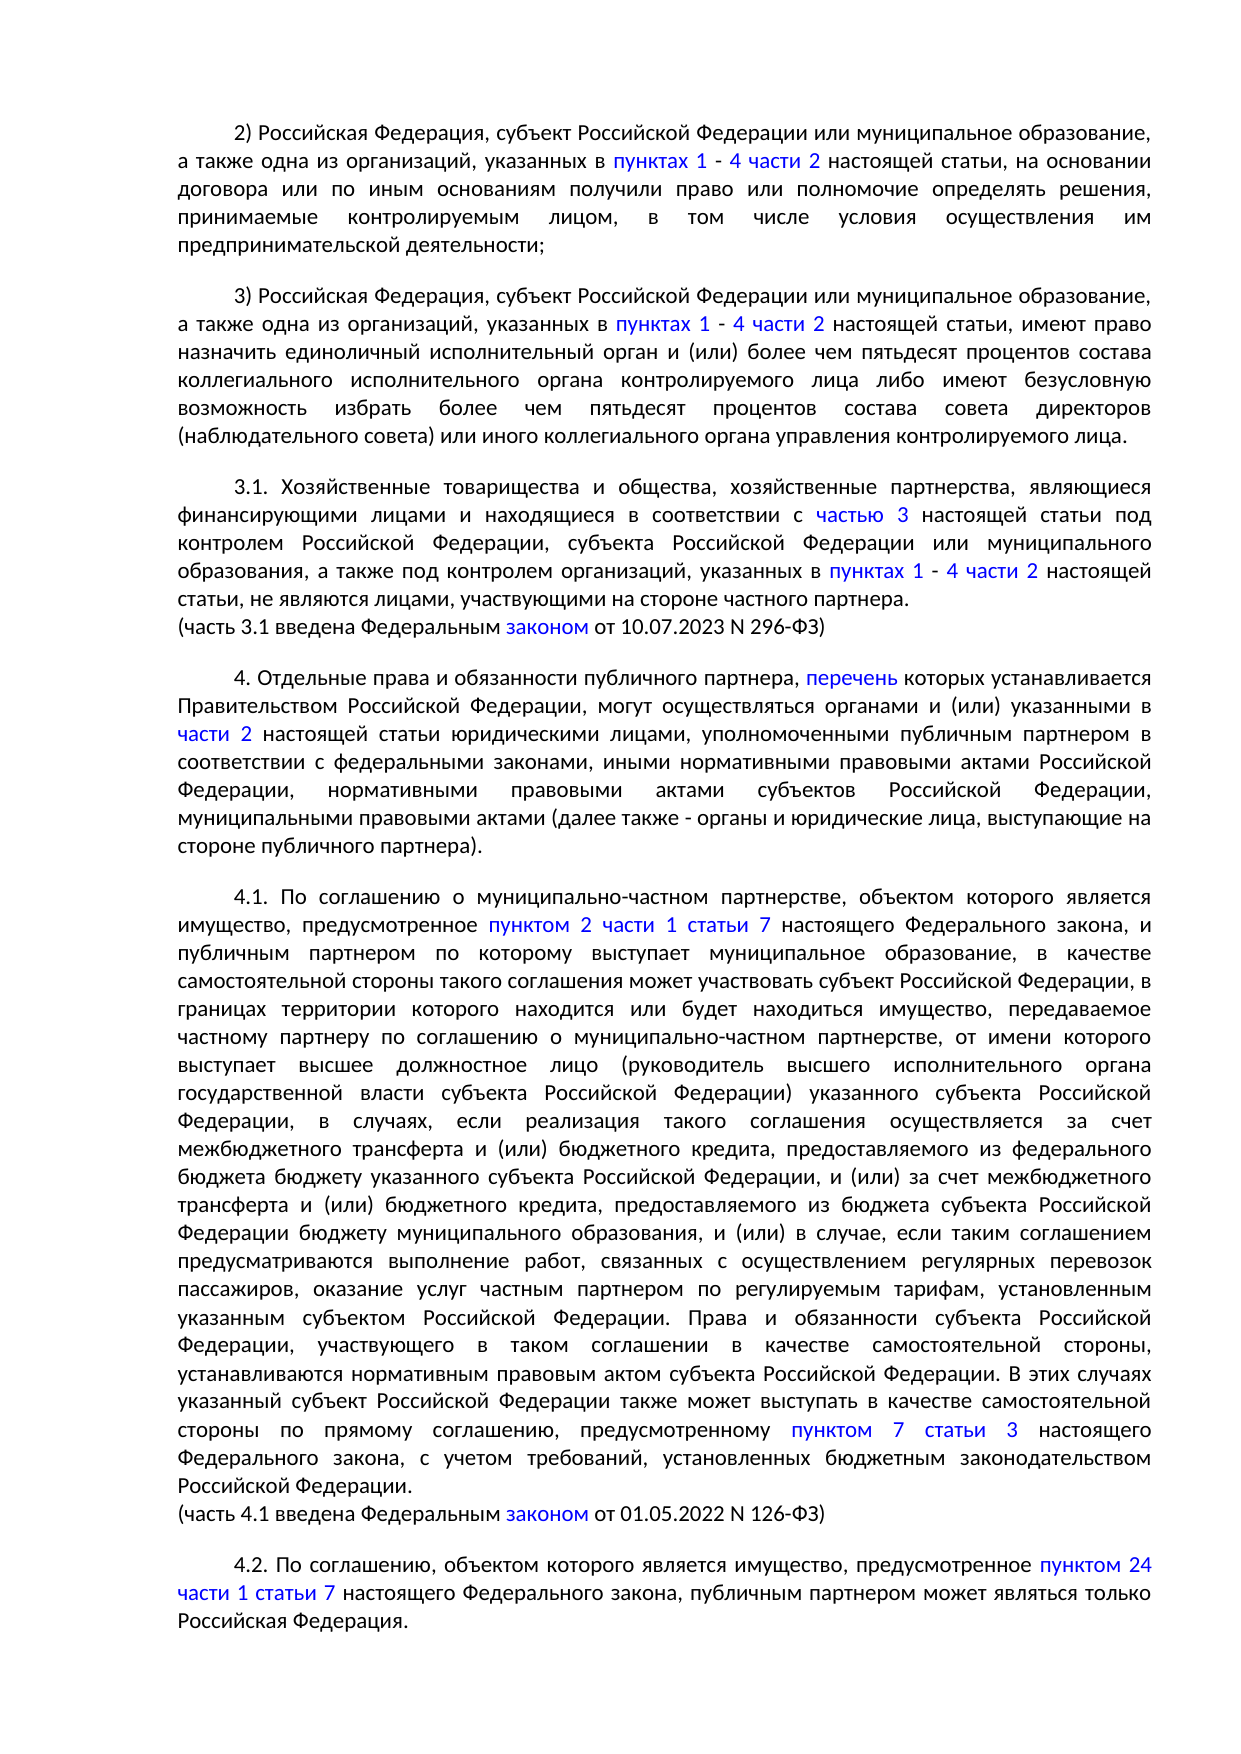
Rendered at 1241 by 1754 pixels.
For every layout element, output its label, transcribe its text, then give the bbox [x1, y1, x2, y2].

text 4. Отдельные права и обязанности публичного партнера, перечень которых устанавливается Правительством Российской Федерации, могут осуществляться органами и (или) указанными в части 2 настоящей статьи юридическими лицами, уполномоченными публичным партнером в соответствии с федеральными законами, иными нормативными правовыми актами Российской Федерации, нормативными правовыми актами субъектов Российской Федерации, муниципальными правовыми актами (далее также - органы и юридические лица, выступающие на стороне публичного партнера). [177, 663, 1152, 859]
text 4.2. По соглашению, объектом которого является имущество, предусмотренное пунктом 24 части 1 статьи 7 настоящего Федерального закона, публичным партнером может являться только Российская Федерация. [177, 1550, 1152, 1634]
text 2) Российская Федерация, субъект Российской Федерации или муниципальное образование, а также одна из организаций, указанных в пунктах 1 - 4 части 2 настоящей статьи, на основании договора или по иным основаниям получили право или полномочие определять решения, принимаемые контролируемым лицом, в том числе условия осуществления им предпринимательской деятельности; [177, 118, 1152, 258]
text 3) Российская Федерация, субъект Российской Федерации или муниципальное образование, а также одна из организаций, указанных в пунктах 1 - 4 части 2 настоящей статьи, имеют право назначить единоличный исполнительный орган и (или) более чем пятьдесят процентов состава коллегиального исполнительного органа контролируемого лица либо имеют безусловную возможность избрать более чем пятьдесят процентов состава совета директоров (наблюдательного совета) или иного коллегиального органа управления контролируемого лица. [177, 281, 1152, 449]
text (часть 4.1 введена Федеральным законом от 01.05.2022 N 126-ФЗ) [177, 1499, 1152, 1527]
text 4.1. По соглашению о муниципально-частном партнерстве, объектом которого является имущество, предусмотренное пунктом 2 части 1 статьи 7 настоящего Федерального закона, и публичным партнером по которому выступает муниципальное образование, в качестве самостоятельной стороны такого соглашения может участвовать субъект Российской Федерации, в границах территории которого находится или будет находиться имущество, передаваемое частному партнеру по соглашению о муниципально-частном партнерстве, от имени которого выступает высшее должностное лицо (руководитель высшего исполнительного органа государственной власти субъекта Российской Федерации) указанного субъекта Российской Федерации, в случаях, если реализация такого соглашения осуществляется за счет межбюджетного трансферта и (или) бюджетного кредита, предоставляемого из федерального бюджета бюджету указанного субъекта Российской Федерации, и (или) за счет межбюджетного трансферта и (или) бюджетного кредита, предоставляемого из бюджета субъекта Российской Федерации бюджету муниципального образования, и (или) в случае, если таким соглашением предусматриваются выполнение работ, связанных с осуществлением регулярных перевозок пассажиров, оказание услуг частным партнером по регулируемым тарифам, установленным указанным субъектом Российской Федерации. Права и обязанности субъекта Российской Федерации, участвующего в таком соглашении в качестве самостоятельной стороны, устанавливаются нормативным правовым актом субъекта Российской Федерации. В этих случаях указанный субъект Российской Федерации также может выступать в качестве самостоятельной стороны по прямому соглашению, предусмотренному пунктом 7 статьи 3 настоящего Федерального закона, с учетом требований, установленных бюджетным законодательством Российской Федерации. [177, 882, 1152, 1499]
text (часть 3.1 введена Федеральным законом от 10.07.2023 N 296-ФЗ) [177, 612, 1152, 640]
text 3.1. Хозяйственные товарищества и общества, хозяйственные партнерства, являющиеся финансирующими лицами и находящиеся в соответствии с частью 3 настоящей статьи под контролем Российской Федерации, субъекта Российской Федерации или муниципального образования, а также под контролем организаций, указанных в пунктах 1 - 4 части 2 настоящей статьи, не являются лицами, участвующими на стороне частного партнера. [177, 472, 1152, 612]
